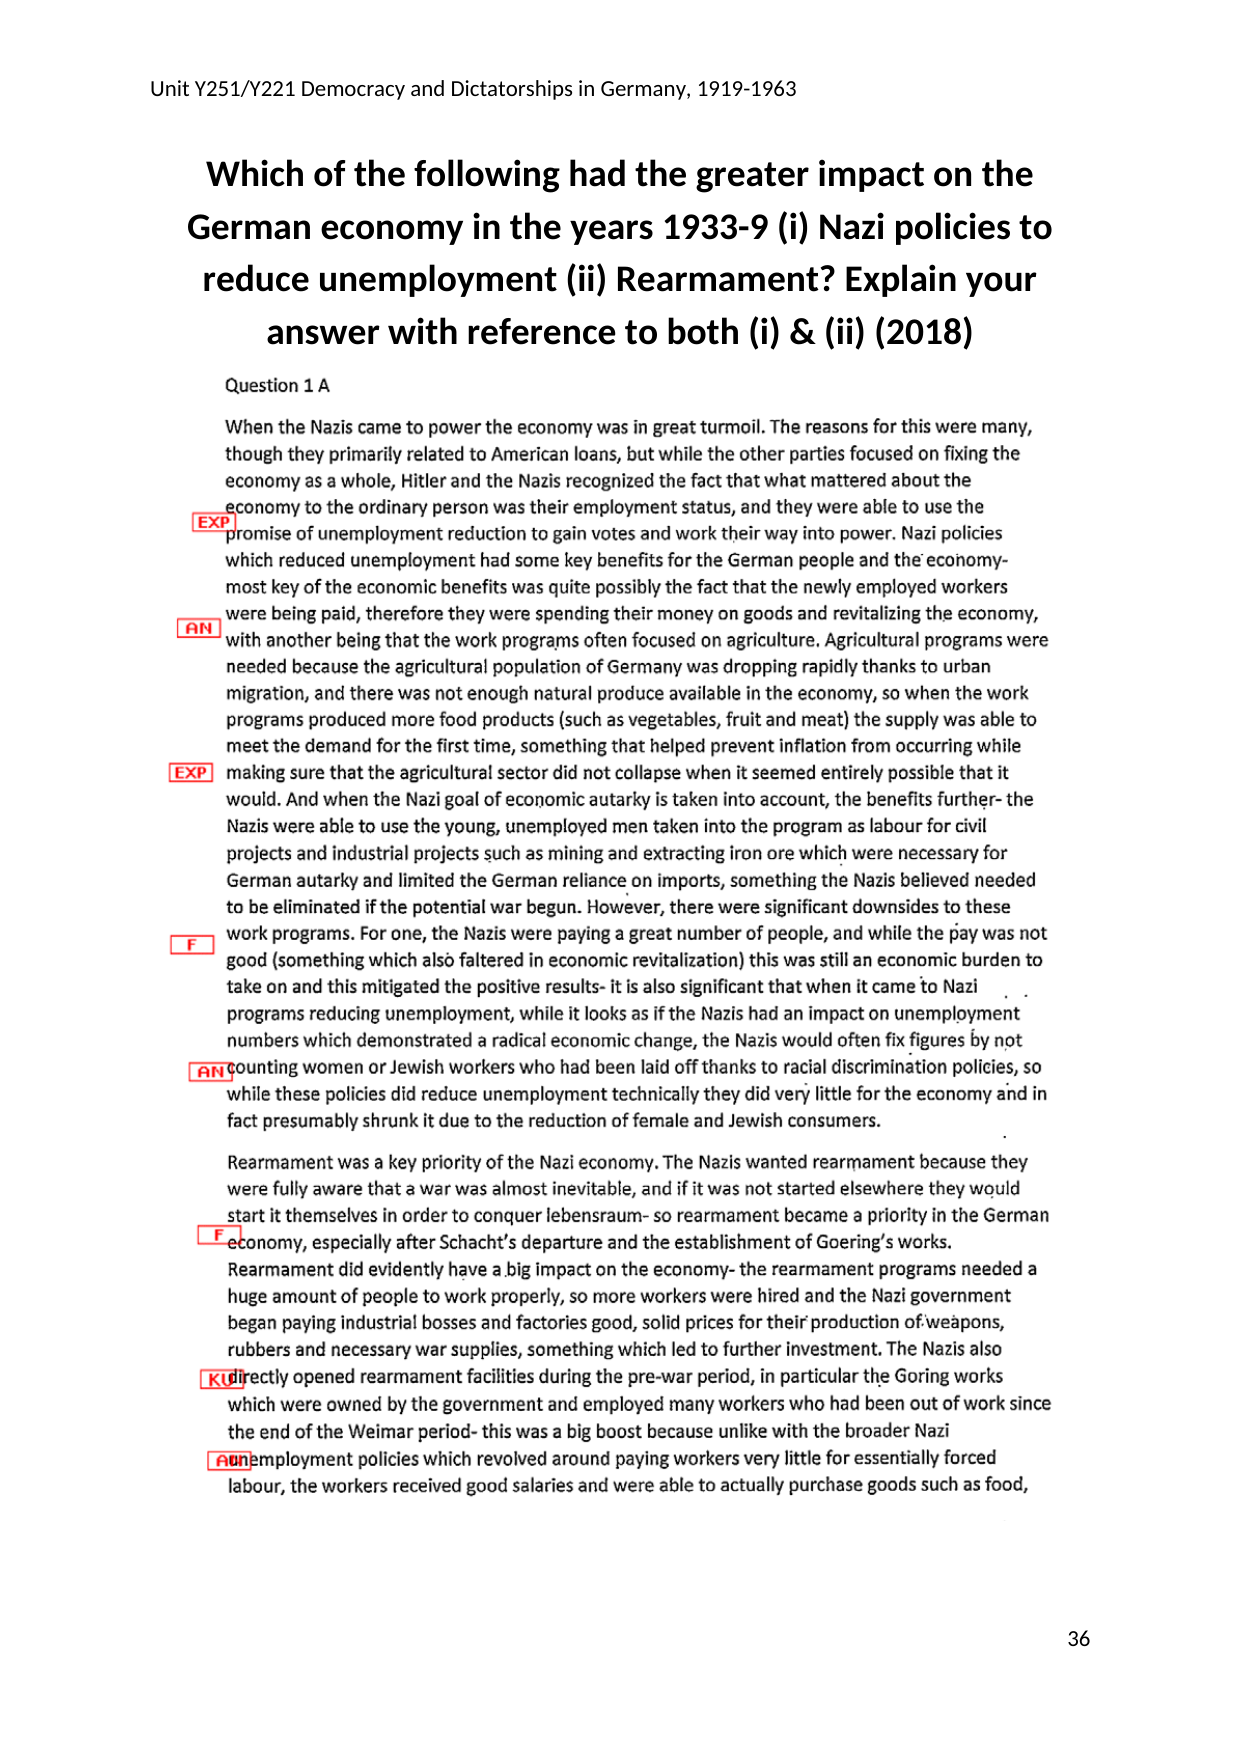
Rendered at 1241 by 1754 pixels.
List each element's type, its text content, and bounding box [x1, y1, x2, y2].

text Which of the following had the greater impact on the German economy in the years 1933-9 (i) Nazi policies to reduce unemployment (ii) Rearmament? Explain your answer with reference to both (i) & (ii) (2018) [150, 150, 1090, 354]
